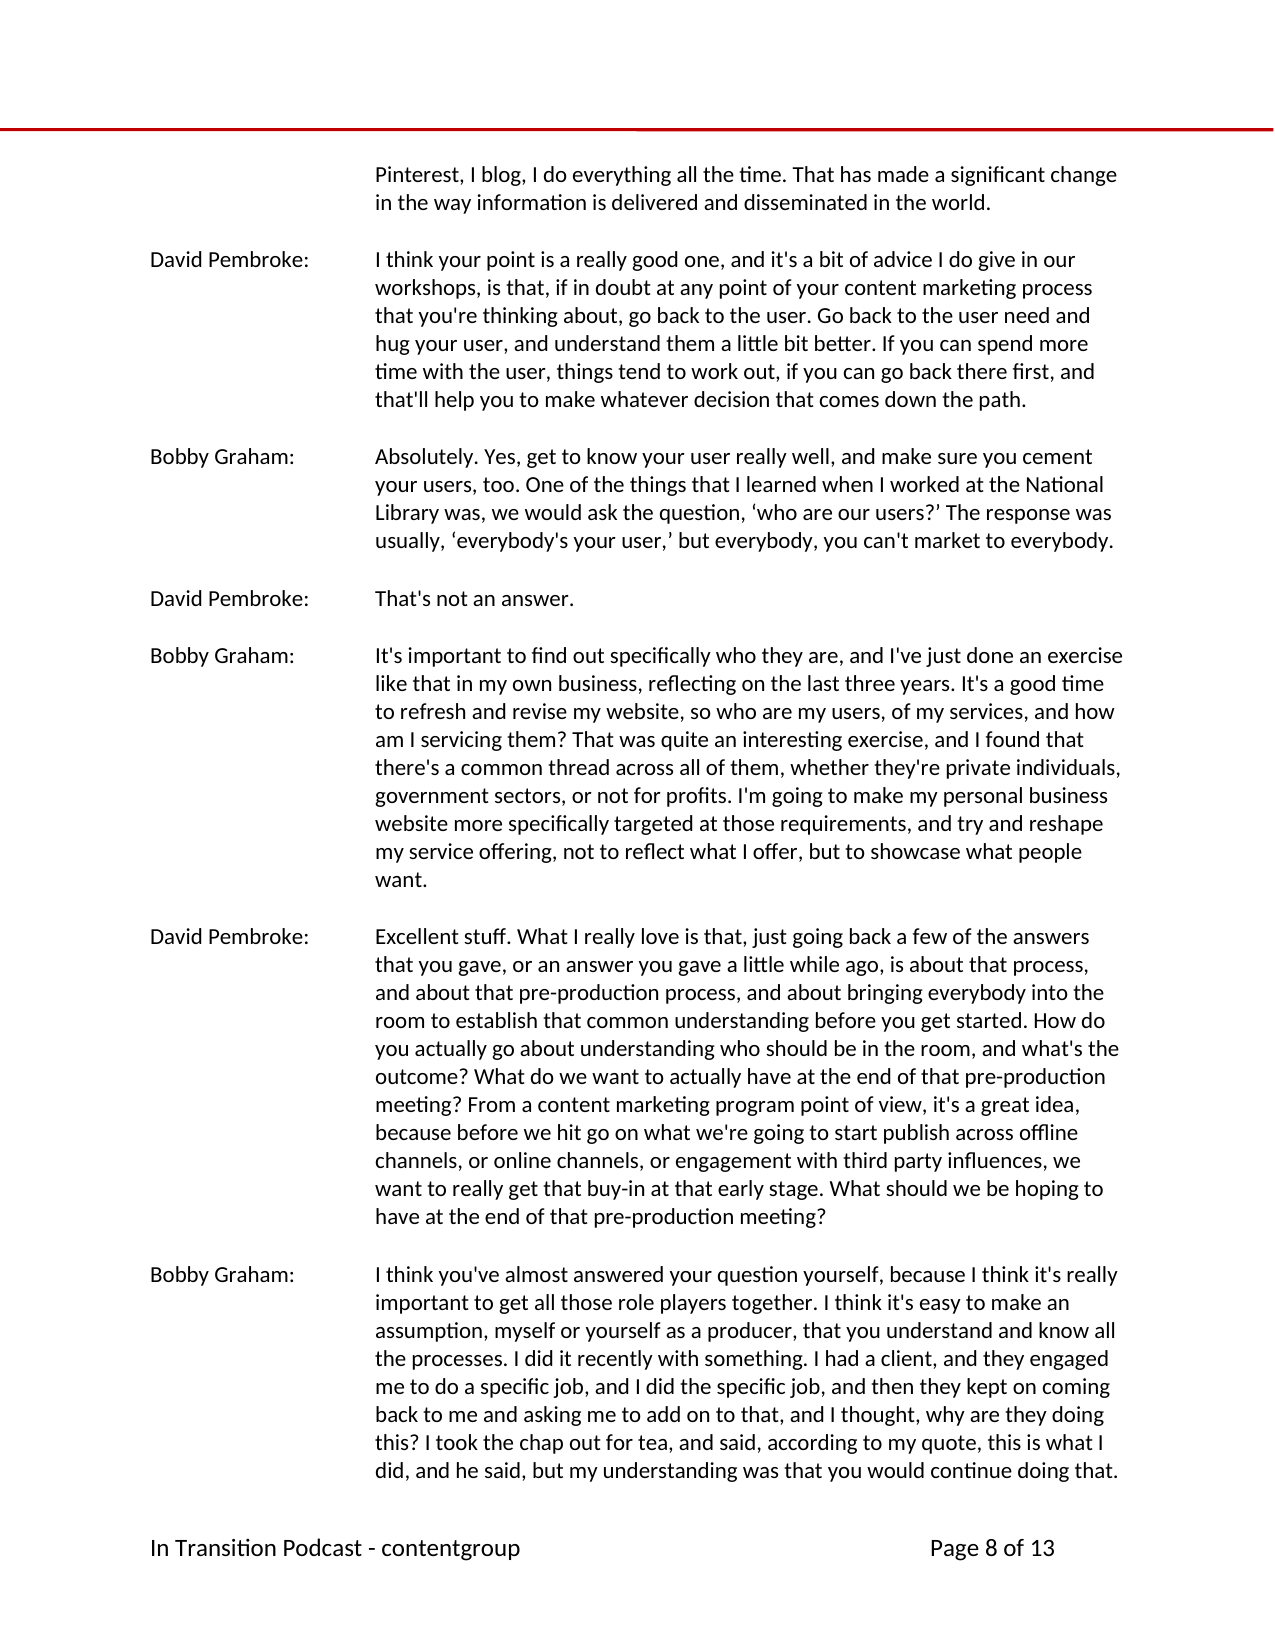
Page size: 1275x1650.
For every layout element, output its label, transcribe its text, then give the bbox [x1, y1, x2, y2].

text Bobby Graham: Absolutely. Yes, get to know your user really well, and make sure you cement your users, too. One of the things that I learned when I worked at the National Library was, we would ask the question, ‘who are our users?’ The response was usually, ‘everybody's your user,’ but everybody, you can't market to everybody. [150, 442, 1125, 554]
text Bobby Graham: It's important to find out specifically who they are, and I've just done an exercise like that in my own business, reflecting on the last three years. It's a good time to refresh and revise my website, so who are my users, of my services, and how am I servicing them? That was quite an interesting exercise, and I found that there's a common thread across all of them, whether they're private individuals, government sectors, or not for profits. I'm going to make my personal business website more specifically targeted at those requirements, and try and reshape my service offering, not to reflect what I offer, but to showcase what people want. [150, 641, 1125, 893]
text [150, 1260, 1125, 1484]
text David Pembroke: That's not an answer. [150, 584, 1125, 612]
text David Pembroke: Excellent stuff. What I really love is that, just going back a few of the answers that you gave, or an answer you gave a little while ago, is about that process, and about that pre-production process, and about bringing everybody into the room to establish that common understanding before you get started. How do you actually go about understanding who should be in the room, and what's the outcome? What do we want to actually have at the end of that pre-production meeting? From a content marketing program point of view, it's a great idea, because before we hit go on what we're going to start publish across offline channels, or online channels, or engagement with third party influences, we want to really get that buy-in at that early stage. What should we be hoping to have at the end of that pre-production meeting? [150, 922, 1125, 1231]
text David Pembroke: I think your point is a really good one, and it's a bit of advice I do give in our workshops, is that, if in doubt at any point of your content marketing process that you're thinking about, go back to the user. Go back to the user need and hug your user, and understand them a little bit better. If you can spend more time with the user, things tend to work out, if you can go back there first, and that'll help you to make whatever decision that comes down the path. [150, 245, 1125, 413]
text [150, 160, 1125, 216]
